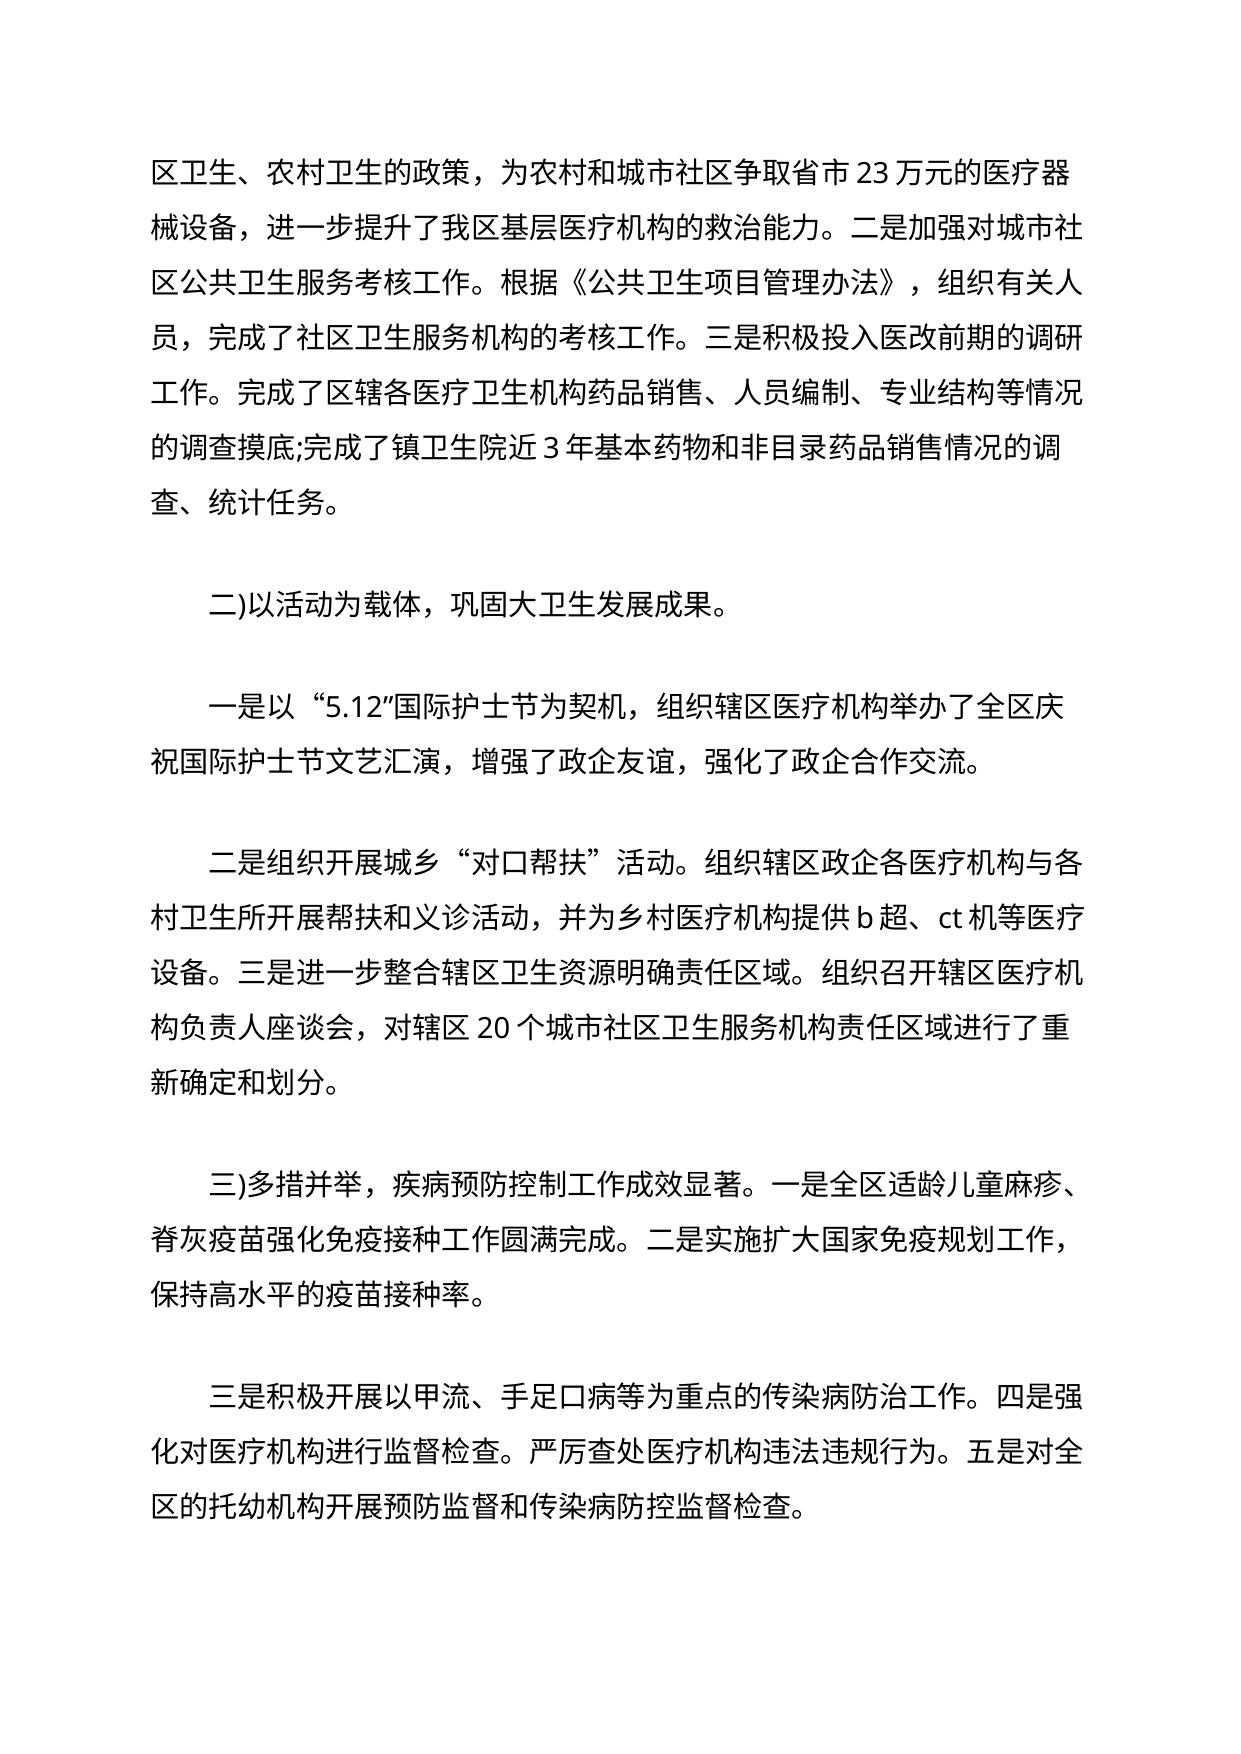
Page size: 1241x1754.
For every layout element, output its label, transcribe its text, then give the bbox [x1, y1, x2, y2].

text 三)多措并举，疾病预防控制工作成效显著。一是全区适龄儿童麻疹、脊灰疫苗强化免疫接种工作圆满完成。二是实施扩大国家免疫规划工作，保持高水平的疫苗接种率。 [150, 1162, 1090, 1314]
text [150, 150, 1090, 522]
text 三是积极开展以甲流、手足口病等为重点的传染病防治工作。四是强化对医疗机构进行监督检查。严厉查处医疗机构违法违规行为。五是对全区的托幼机构开展预防监督和传染病防控监督检查。 [150, 1373, 1090, 1525]
text 二)以活动为载体，巩固大卫生发展成果。 [150, 581, 1090, 624]
text 一是以“5.12”国际护士节为契机，组织辖区医疗机构举办了全区庆祝国际护士节文艺汇演，增强了政企友谊，强化了政企合作交流。 [150, 683, 1090, 781]
text 二是组织开展城乡“对口帮扶”活动。组织辖区政企各医疗机构与各村卫生所开展帮扶和义诊活动，并为乡村医疗机构提供b超、ct机等医疗设备。三是进一步整合辖区卫生资源明确责任区域。组织召开辖区医疗机构负责人座谈会，对辖区20个城市社区卫生服务机构责任区域进行了重新确定和划分。 [150, 840, 1090, 1102]
